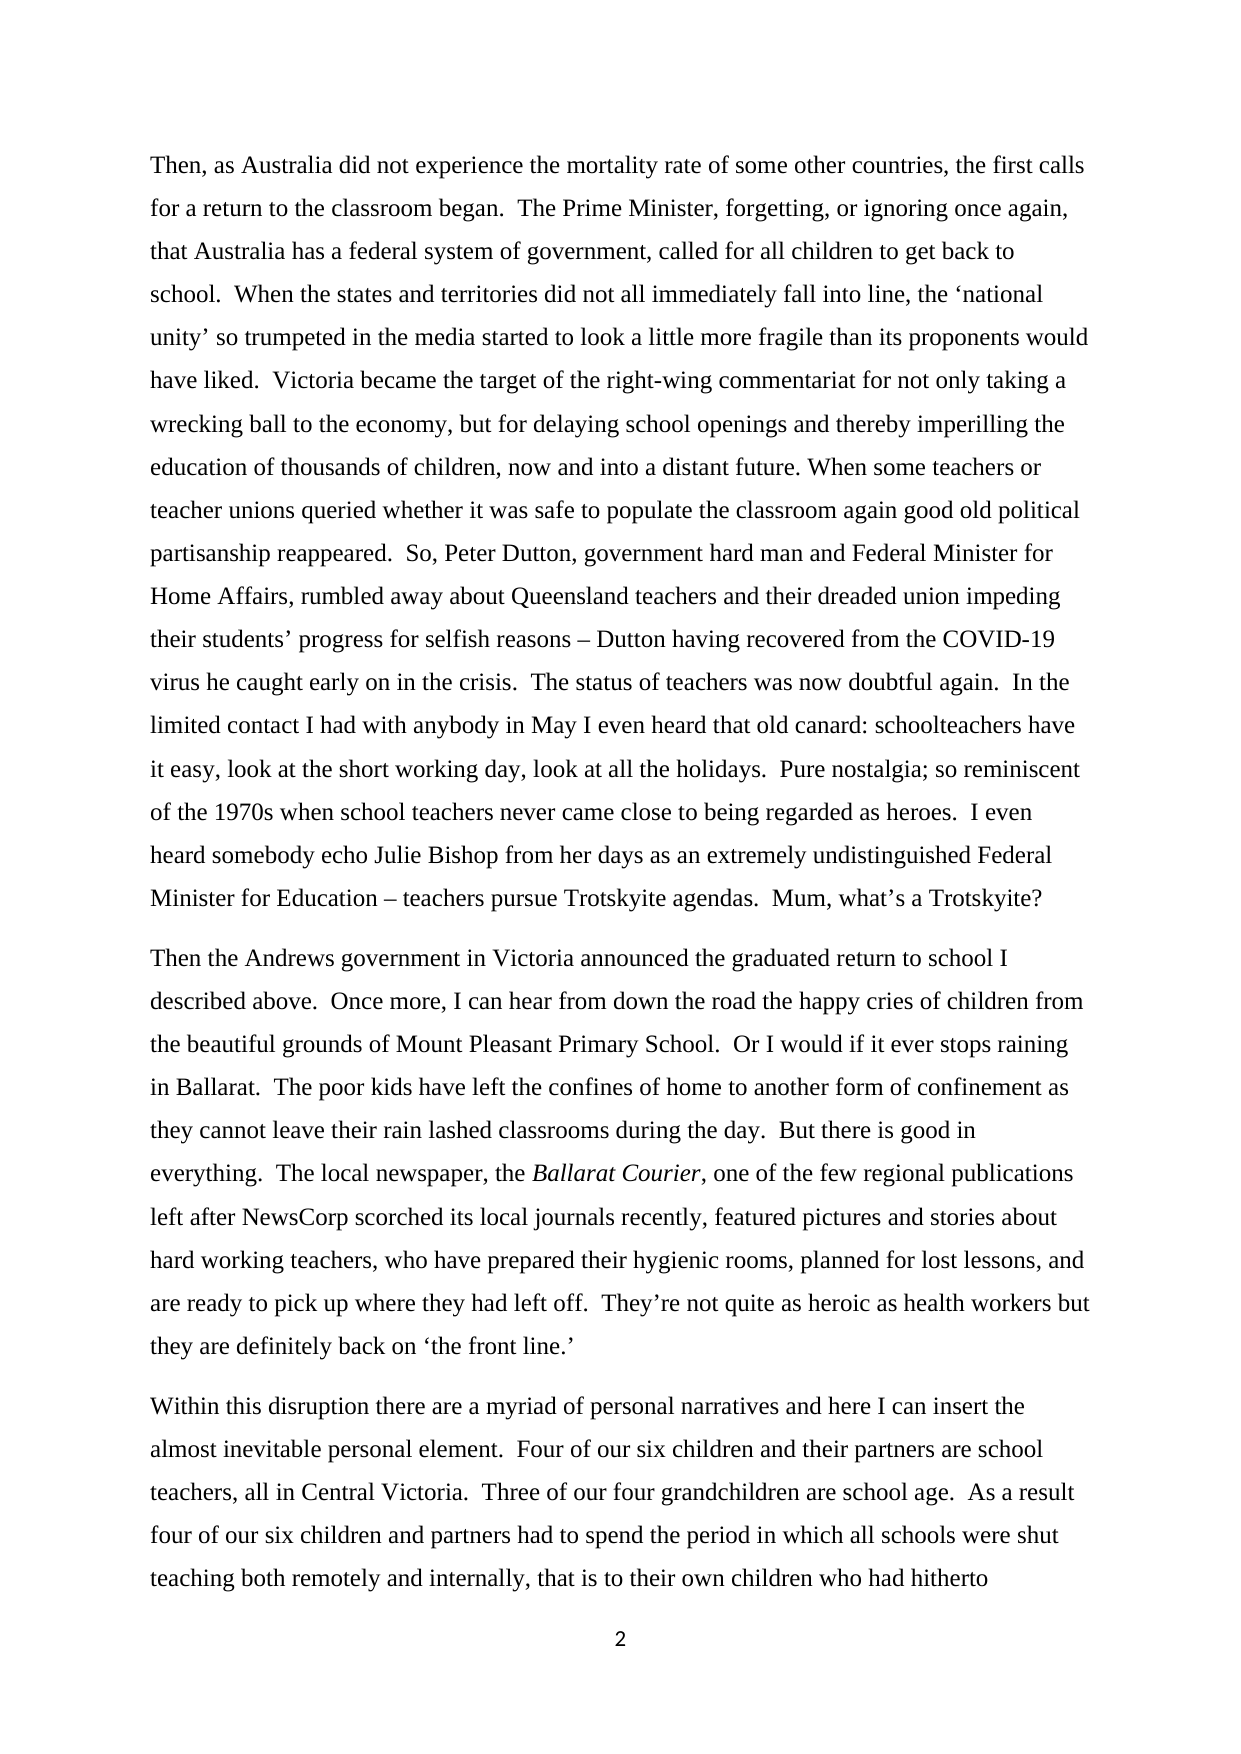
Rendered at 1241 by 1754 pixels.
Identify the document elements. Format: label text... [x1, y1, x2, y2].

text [150, 1391, 1090, 1592]
text Then the Andrews government in Victoria announced the graduated return to school I described above. Once more, I can hear from down the road the happy cries of children from the beautiful grounds of Mount Pleasant Primary School. Or I would if it ever stops raining in Ballarat. The poor kids have left the confines of home to another form of confinement as they cannot leave their rain lashed classrooms during the day. But there is good in everything. The local newspaper, the Ballarat Courier, one of the few regional publications left after NewsCorp scorched its local journals recently, featured pictures and stories about hard working teachers, who have prepared their hygienic rooms, planned for lost lessons, and are ready to pick up where they had left off. They’re not quite as heroic as health workers but they are definitely back on ‘the front line.’ [150, 943, 1090, 1360]
text Then, as Australia did not experience the mortality rate of some other countries, the first calls for a return to the classroom began. The Prime Minister, forgetting, or ignoring once again, that Australia has a federal system of government, called for all children to get back to school. When the states and territories did not all immediately fall into line, the ‘national unity’ so trumpeted in the media started to look a little more fragile than its proponents would have liked. Victoria became the target of the right-wing commentariat for not only taking a wrecking ball to the economy, but for delaying school openings and thereby imperilling the education of thousands of children, now and into a distant future. When some teachers or teacher unions queried whether it was safe to populate the classroom again good old political partisanship reappeared. So, Peter Dutton, government hard man and Federal Minister for Home Affairs, rumbled away about Queensland teachers and their dreaded union impeding their students’ progress for selfish reasons – Dutton having recovered from the COVID-19 virus he caught early on in the crisis. The status of teachers was now doubtful again. In the limited contact I had with anybody in May I even heard that old canard: schoolteachers have it easy, look at the short working day, look at all the holidays. Pure nostalgia; so reminiscent of the 1970s when school teachers never came close to being regarded as heroes. I even heard somebody echo Julie Bishop from her days as an extremely undistinguished Federal Minister for Education – teachers pursue Trotskyite agendas. Mum, what’s a Trotskyite? [150, 150, 1090, 912]
